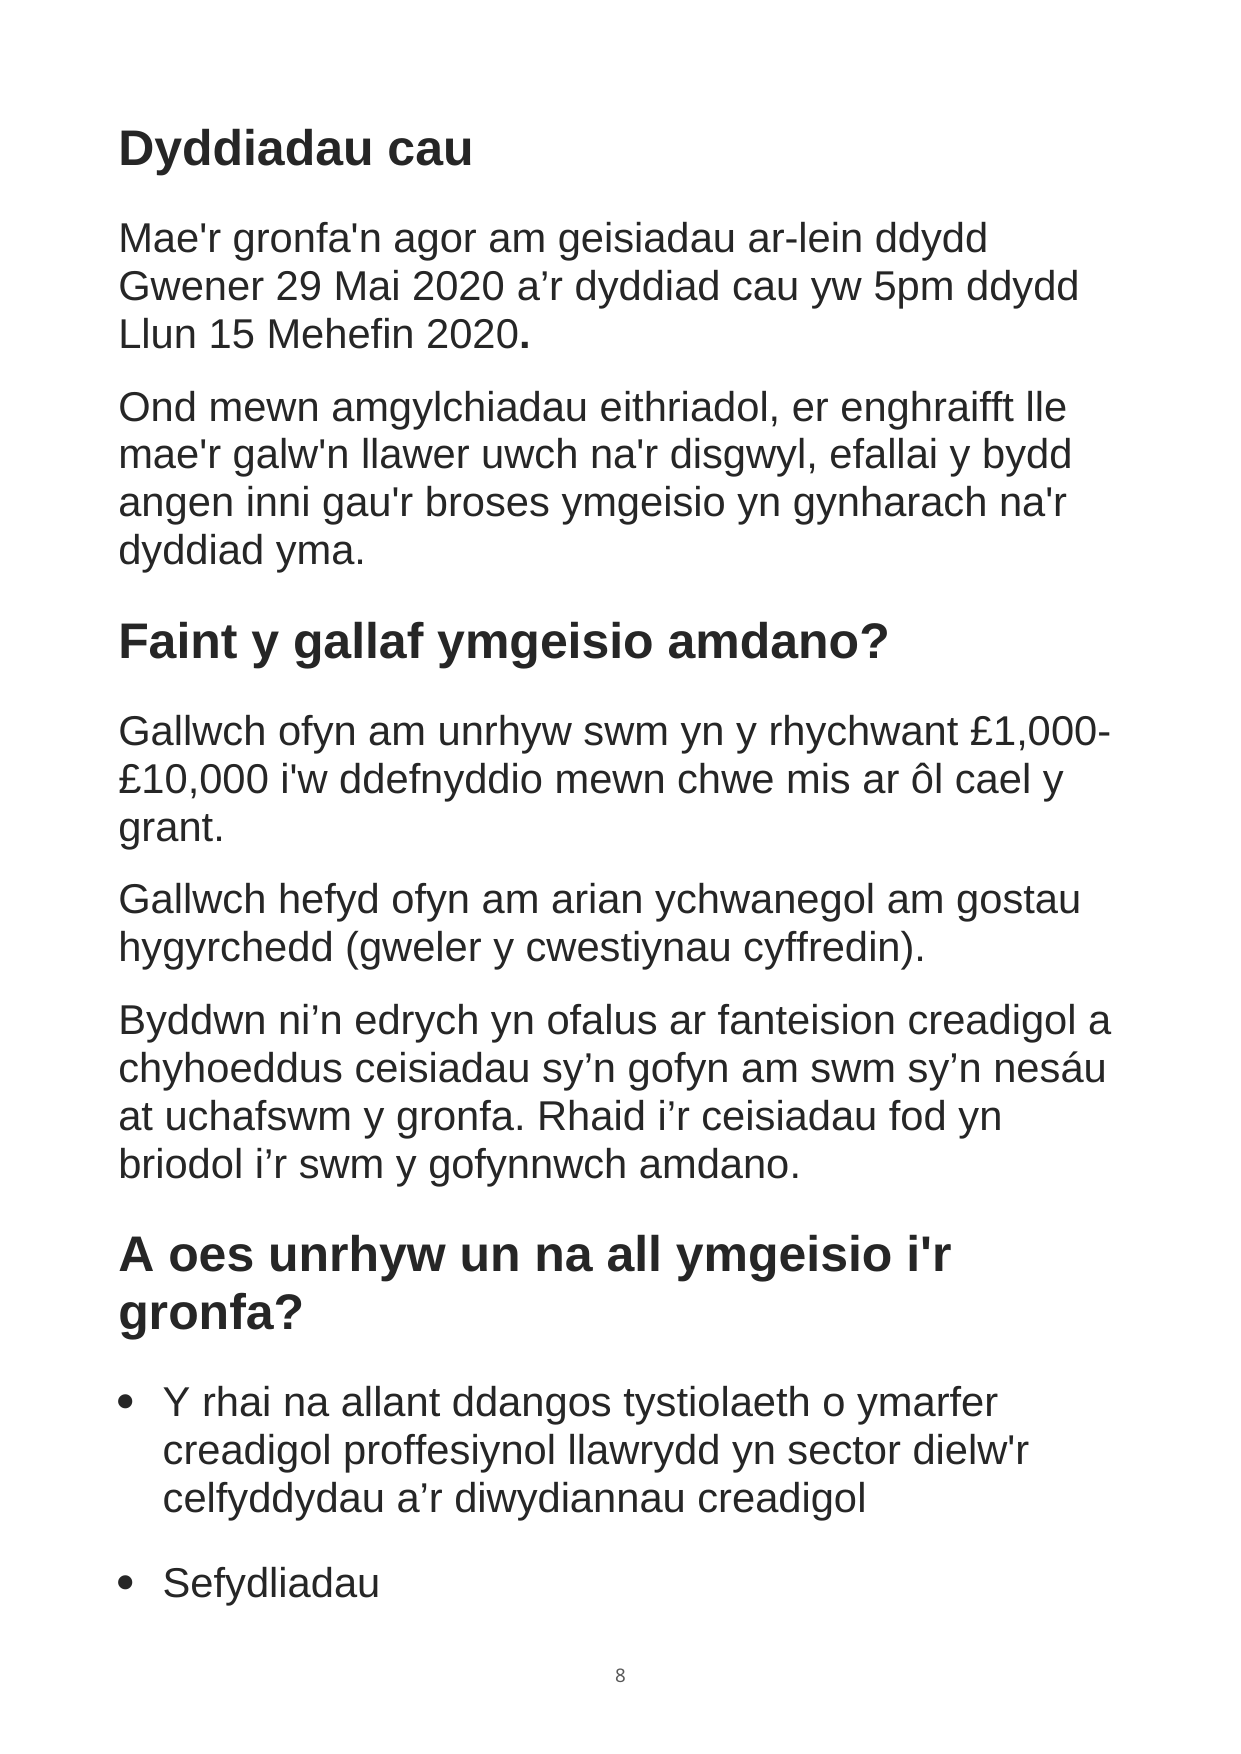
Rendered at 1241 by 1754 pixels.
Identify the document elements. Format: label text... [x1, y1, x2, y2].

text Mae'r gronfa'n agor am geisiadau ar-lein ddydd Gwener 29 Mai 2020 a’r dyddiad cau yw 5pm ddydd Llun 15 Mehefin 2020. [118, 213, 1122, 357]
list Sefydliadau [118, 1559, 1122, 1607]
subtitle Dyddiadau cau [118, 118, 1122, 176]
text Gallwch ofyn am unrhyw swm yn y rhychwant £1,000-£10,000 i'w ddefnyddio mewn chwe mis ar ôl cael y grant. [118, 706, 1122, 850]
text Byddwn ni’n edrych yn ofalus ar fanteision creadigol a chyhoeddus ceisiadau sy’n gofyn am swm sy’n nesáu at uchafswm y gronfa. Rhaid i’r ceisiadau fod yn briodol i’r swm y gofynnwch amdano. [118, 996, 1122, 1187]
subtitle A oes unrhyw un na all ymgeisio i'r gronfa? [118, 1225, 1122, 1340]
subtitle Faint y gallaf ymgeisio amdano? [118, 611, 1122, 668]
list Y rhai na allant ddangos tystiolaeth o ymarfer creadigol proffesiynol llawrydd yn sector dielw'r celfyddydau a’r diwydiannau creadigol [118, 1377, 1122, 1521]
text Ond mewn amgylchiadau eithriadol, er enghraifft lle mae'r galw'n llawer uwch na'r disgwyl, efallai y bydd angen inni gau'r broses ymgeisio yn gynharach na'r dyddiad yma. [118, 382, 1122, 573]
text Gallwch hefyd ofyn am arian ychwanegol am gostau hygyrchedd (gweler y cwestiynau cyffredin). [118, 875, 1122, 971]
